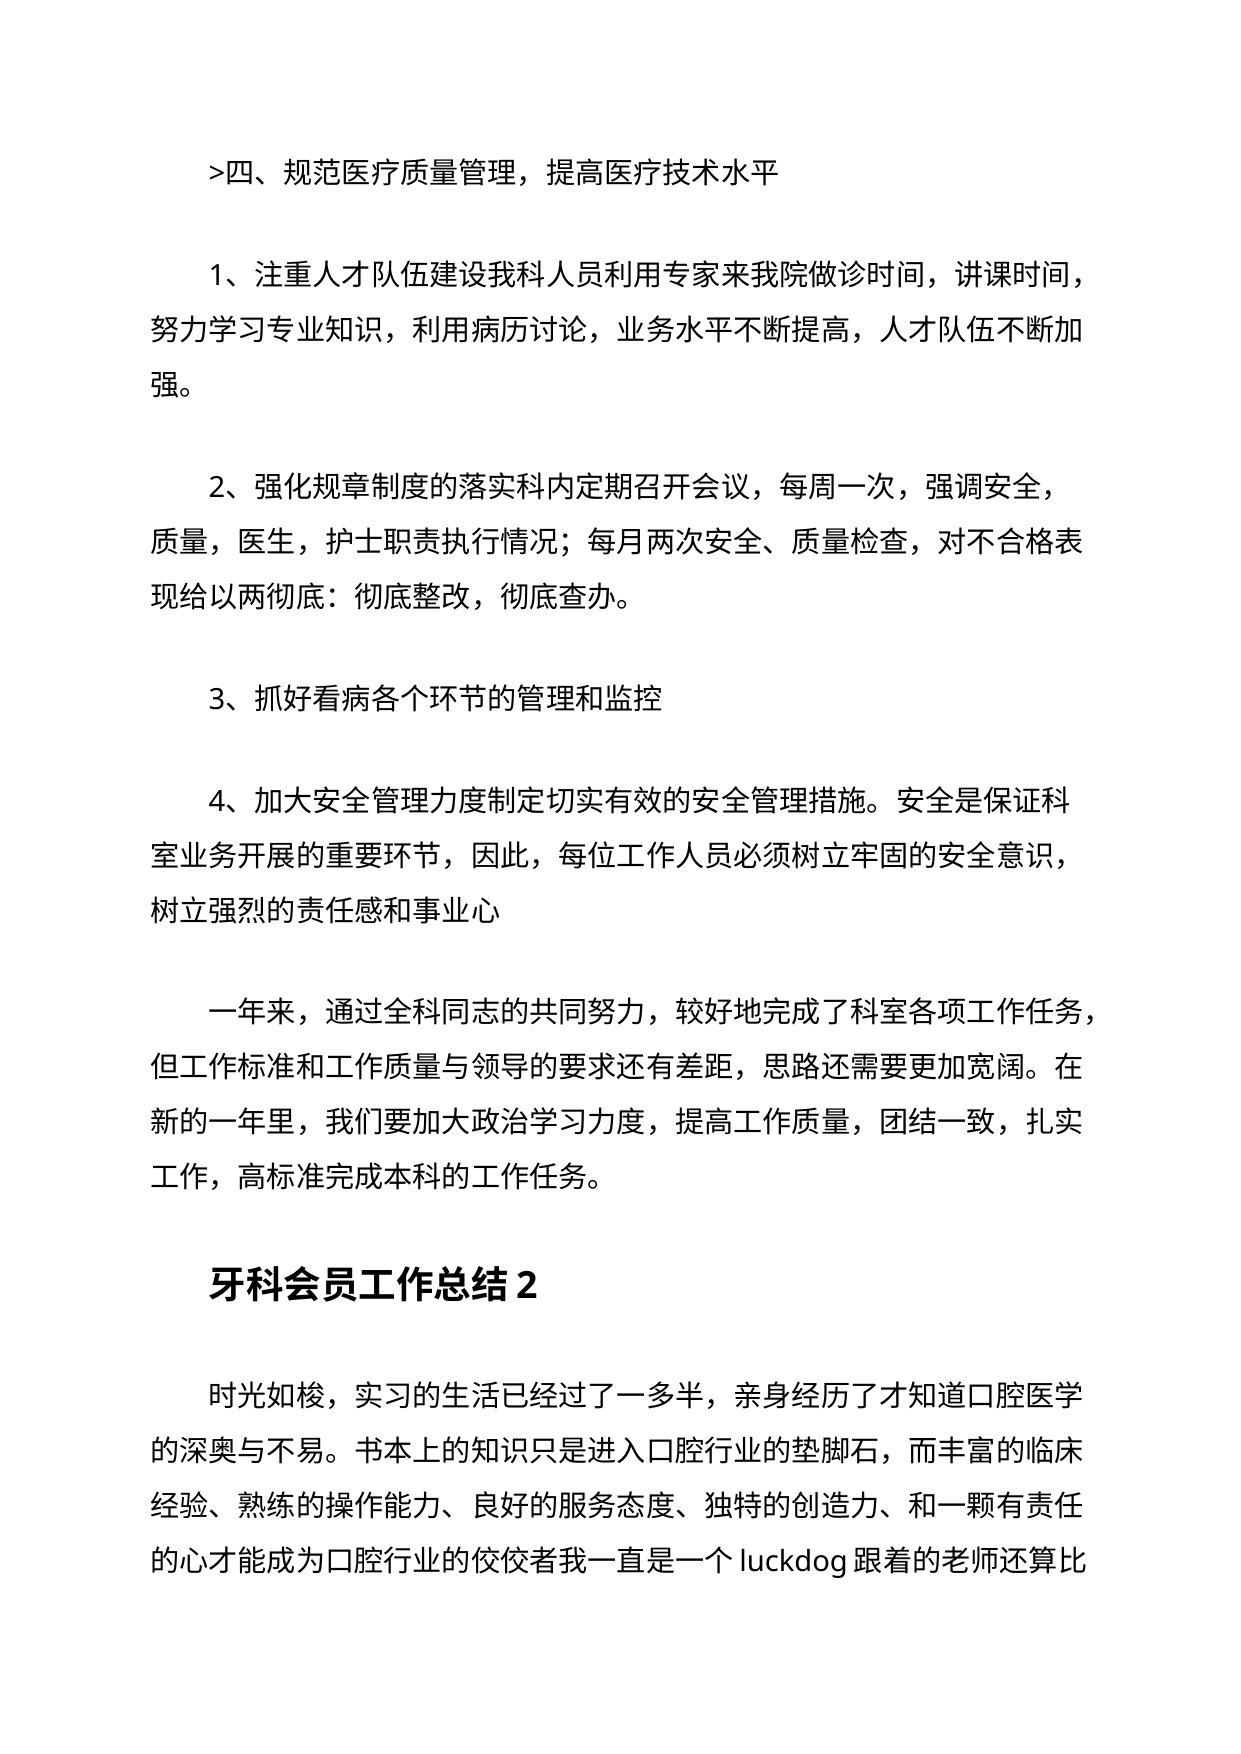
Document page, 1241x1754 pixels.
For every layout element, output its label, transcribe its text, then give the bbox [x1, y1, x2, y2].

text 4、加大安全管理力度制定切实有效的安全管理措施。安全是保证科室业务开展的重要环节，因此，每位工作人员必须树立牢固的安全意识，树立强烈的责任感和事业心 [150, 777, 1090, 929]
text 牙科会员工作总结2 [150, 1255, 1090, 1310]
text 1、注重人才队伍建设我科人员利用专家来我院做诊时间，讲课时间，努力学习专业知识，利用病历讨论，业务水平不断提高，人才队伍不断加强。 [150, 252, 1090, 404]
text 一年来，通过全科同志的共同努力，较好地完成了科室各项工作任务，但工作标准和工作质量与领导的要求还有差距，思路还需要更加宽阔。在新的一年里，我们要加大政治学习力度，提高工作质量，团结一致，扎实工作，高标准完成本科的工作任务。 [150, 989, 1090, 1196]
text 2、强化规章制度的落实科内定期召开会议，每周一次，强调安全，质量，医生，护士职责执行情况；每月两次安全、质量检查，对不合格表现给以两彻底：彻底整改，彻底查办。 [150, 464, 1090, 616]
text >四、规范医疗质量管理，提高医疗技术水平 [150, 150, 1090, 192]
text 3、抓好看病各个环节的管理和监控 [150, 675, 1090, 718]
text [150, 1373, 1090, 1580]
